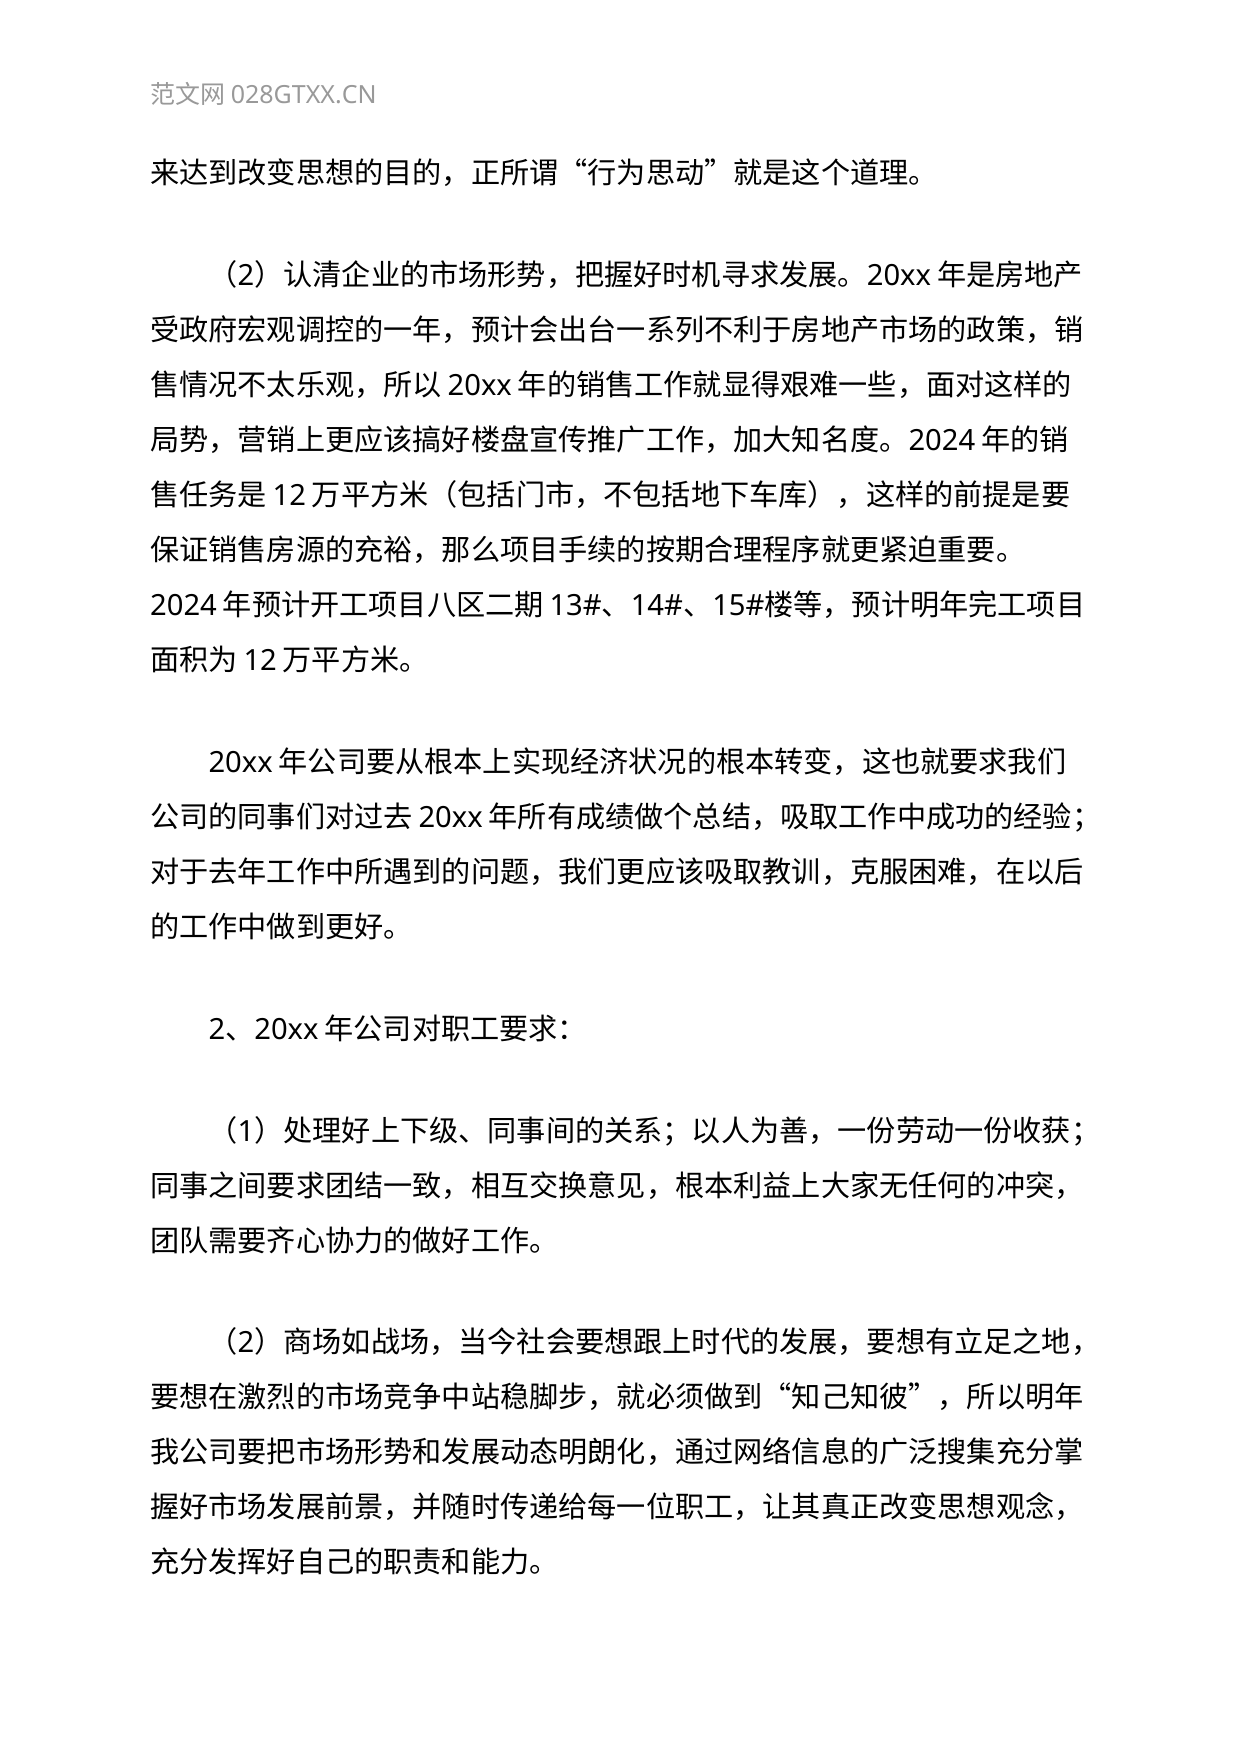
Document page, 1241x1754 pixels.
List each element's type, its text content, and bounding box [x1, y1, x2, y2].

text 20xx年公司要从根本上实现经济状况的根本转变，这也就要求我们公司的同事们对过去20xx年所有成绩做个总结，吸取工作中成功的经验；对于去年工作中所遇到的问题，我们更应该吸取教训，克服困难，在以后的工作中做到更好。 [150, 738, 1090, 946]
text （1）处理好上下级、同事间的关系；以人为善，一份劳动一份收获；同事之间要求团结一致，相互交换意见，根本利益上大家无任何的冲突，团队需要齐心协力的做好工作。 [150, 1107, 1090, 1259]
text （2）认清企业的市场形势，把握好时机寻求发展。20xx年是房地产受政府宏观调控的一年，预计会出台一系列不利于房地产市场的政策，销售情况不太乐观，所以20xx年的销售工作就显得艰难一些，面对这样的局势，营销上更应该搞好楼盘宣传推广工作，加大知名度。2024年的销售任务是12万平方米（包括门市，不包括地下车库），这样的前提是要保证销售房源的充裕，那么项目手续的按期合理程序就更紧迫重要。2024年预计开工项目八区二期13#、14#、15#楼等，预计明年完工项目面积为12万平方米。 [150, 252, 1090, 679]
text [150, 150, 1090, 192]
text （2）商场如战场，当今社会要想跟上时代的发展，要想有立足之地，要想在激烈的市场竞争中站稳脚步，就必须做到“知己知彼”，所以明年我公司要把市场形势和发展动态明朗化，通过网络信息的广泛搜集充分掌握好市场发展前景，并随时传递给每一位职工，让其真正改变思想观念，充分发挥好自己的职责和能力。 [150, 1319, 1090, 1581]
text 2、20xx年公司对职工要求： [150, 1005, 1090, 1048]
